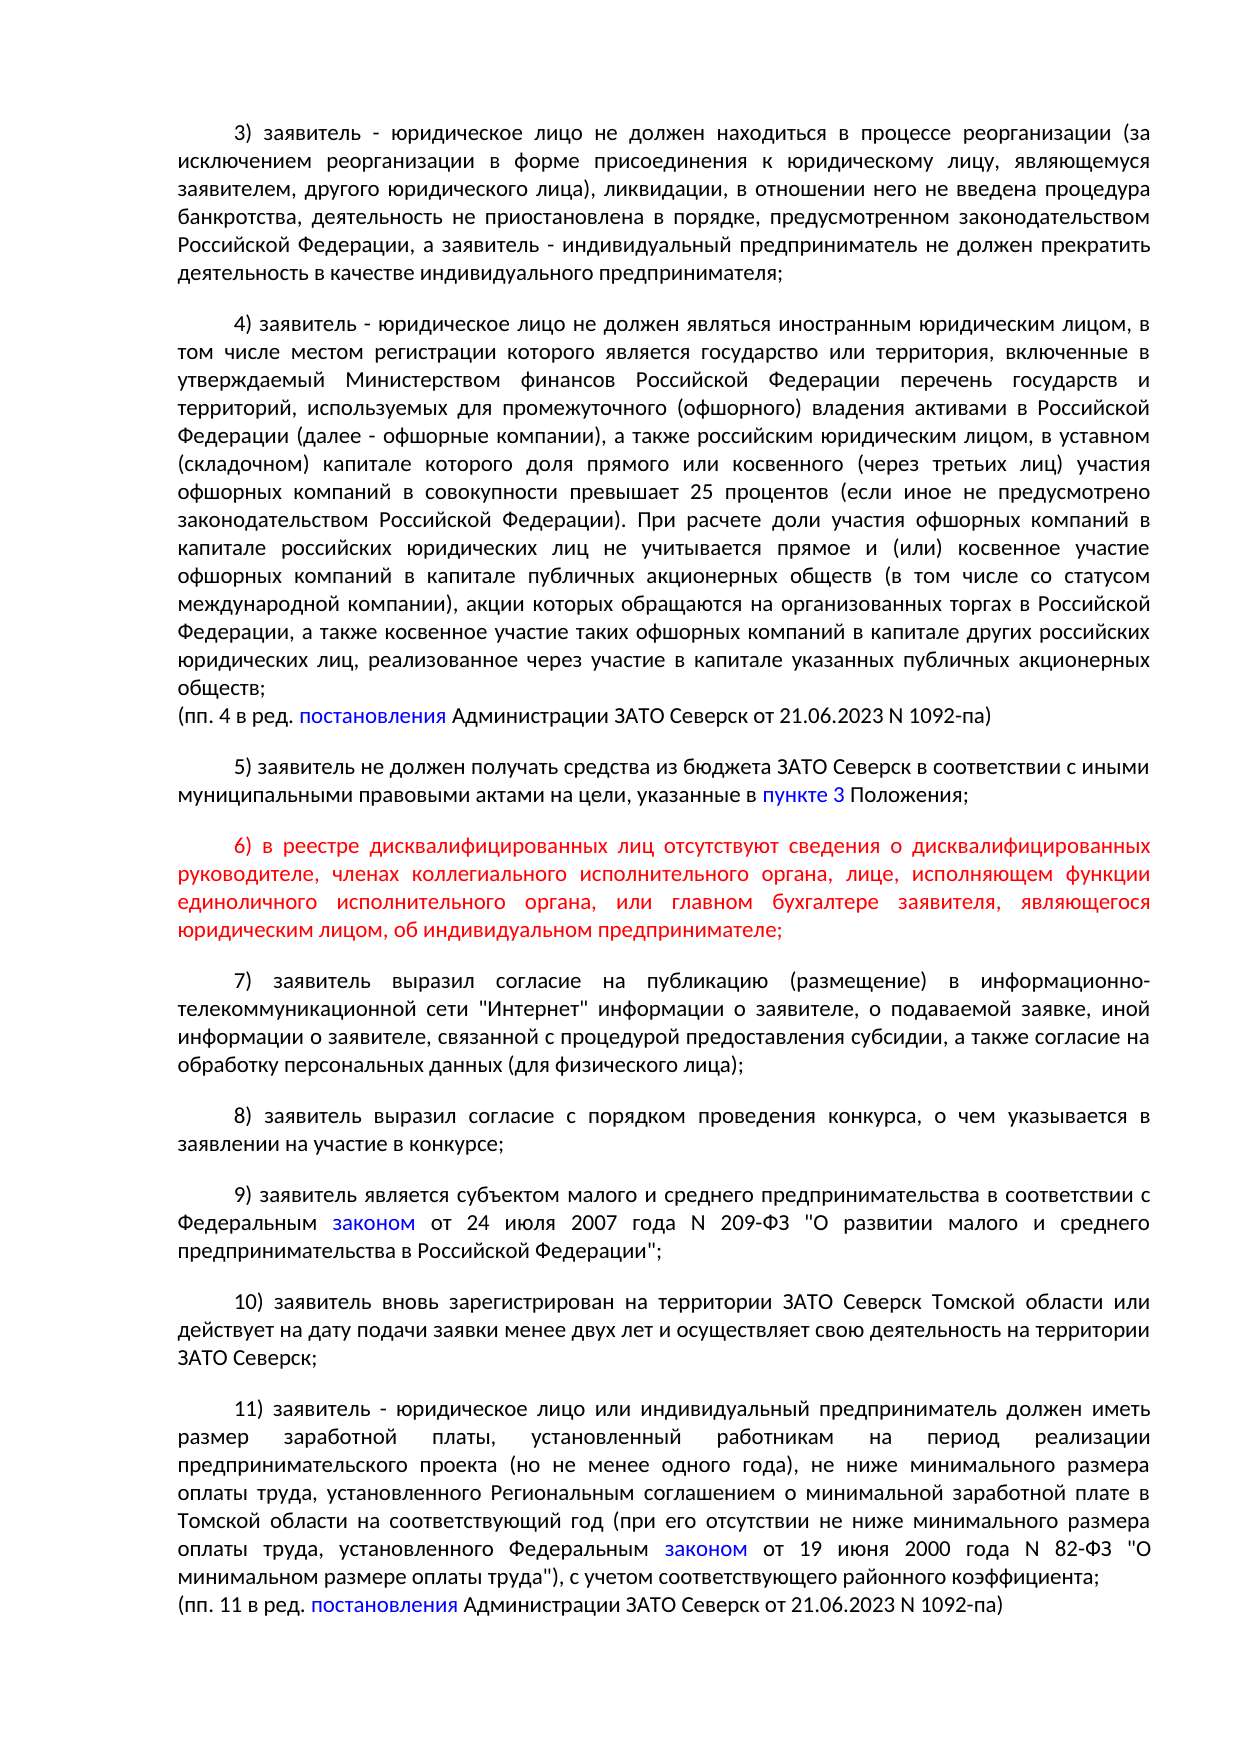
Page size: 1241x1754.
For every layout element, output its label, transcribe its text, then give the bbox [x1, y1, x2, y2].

text 11) заявитель - юридическое лицо или индивидуальный предприниматель должен иметь размер заработной платы, установленный работникам на период реализации предпринимательского проекта (но не менее одного года), не ниже минимального размера оплаты труда, установленного Региональным соглашением о минимальной заработной плате в Томской области на соответствующий год (при его отсутствии не ниже минимального размера оплаты труда, установленного Федеральным законом от 19 июня 2000 года N 82-ФЗ "О минимальном размере оплаты труда"), с учетом соответствующего районного коэффициента; [177, 1394, 1152, 1590]
text 9) заявитель является субъектом малого и среднего предпринимательства в соответствии с Федеральным законом от 24 июля 2007 года N 209-ФЗ "О развитии малого и среднего предпринимательства в Российской Федерации"; [177, 1180, 1152, 1264]
text 6) в реестре дисквалифицированных лиц отсутствуют сведения о дисквалифицированных руководителе, членах коллегиального исполнительного органа, лице, исполняющем функции единоличного исполнительного органа, или главном бухгалтере заявителя, являющегося юридическим лицом, об индивидуальном предпринимателе; [177, 831, 1152, 943]
text (пп. 4 в ред. постановления Администрации ЗАТО Северск от 21.06.2023 N 1092-па) [177, 701, 1152, 729]
text 3) заявитель - юридическое лицо не должен находиться в процессе реорганизации (за исключением реорганизации в форме присоединения к юридическому лицу, являющемуся заявителем, другого юридического лица), ликвидации, в отношении него не введена процедура банкротства, деятельность не приостановлена в порядке, предусмотренном законодательством Российской Федерации, а заявитель - индивидуальный предприниматель не должен прекратить деятельность в качестве индивидуального предпринимателя; [177, 118, 1152, 286]
text 5) заявитель не должен получать средства из бюджета ЗАТО Северск в соответствии с иными муниципальными правовыми актами на цели, указанные в пункте 3 Положения; [177, 752, 1152, 808]
text (пп. 11 в ред. постановления Администрации ЗАТО Северск от 21.06.2023 N 1092-па) [177, 1590, 1152, 1618]
text 4) заявитель - юридическое лицо не должен являться иностранным юридическим лицом, в том числе местом регистрации которого является государство или территория, включенные в утверждаемый Министерством финансов Российской Федерации перечень государств и территорий, используемых для промежуточного (офшорного) владения активами в Российской Федерации (далее - офшорные компании), а также российским юридическим лицом, в уставном (складочном) капитале которого доля прямого или косвенного (через третьих лиц) участия офшорных компаний в совокупности превышает 25 процентов (если иное не предусмотрено законодательством Российской Федерации). При расчете доли участия офшорных компаний в капитале российских юридических лиц не учитывается прямое и (или) косвенное участие офшорных компаний в капитале публичных акционерных обществ (в том числе со статусом международной компании), акции которых обращаются на организованных торгах в Российской Федерации, а также косвенное участие таких офшорных компаний в капитале других российских юридических лиц, реализованное через участие в капитале указанных публичных акционерных обществ; [177, 309, 1152, 701]
text 8) заявитель выразил согласие с порядком проведения конкурса, о чем указывается в заявлении на участие в конкурсе; [177, 1101, 1152, 1157]
text 7) заявитель выразил согласие на публикацию (размещение) в информационно-телекоммуникационной сети "Интернет" информации о заявителе, о подаваемой заявке, иной информации о заявителе, связанной с процедурой предоставления субсидии, а также согласие на обработку персональных данных (для физического лица); [177, 966, 1152, 1078]
text 10) заявитель вновь зарегистрирован на территории ЗАТО Северск Томской области или действует на дату подачи заявки менее двух лет и осуществляет свою деятельность на территории ЗАТО Северск; [177, 1287, 1152, 1371]
